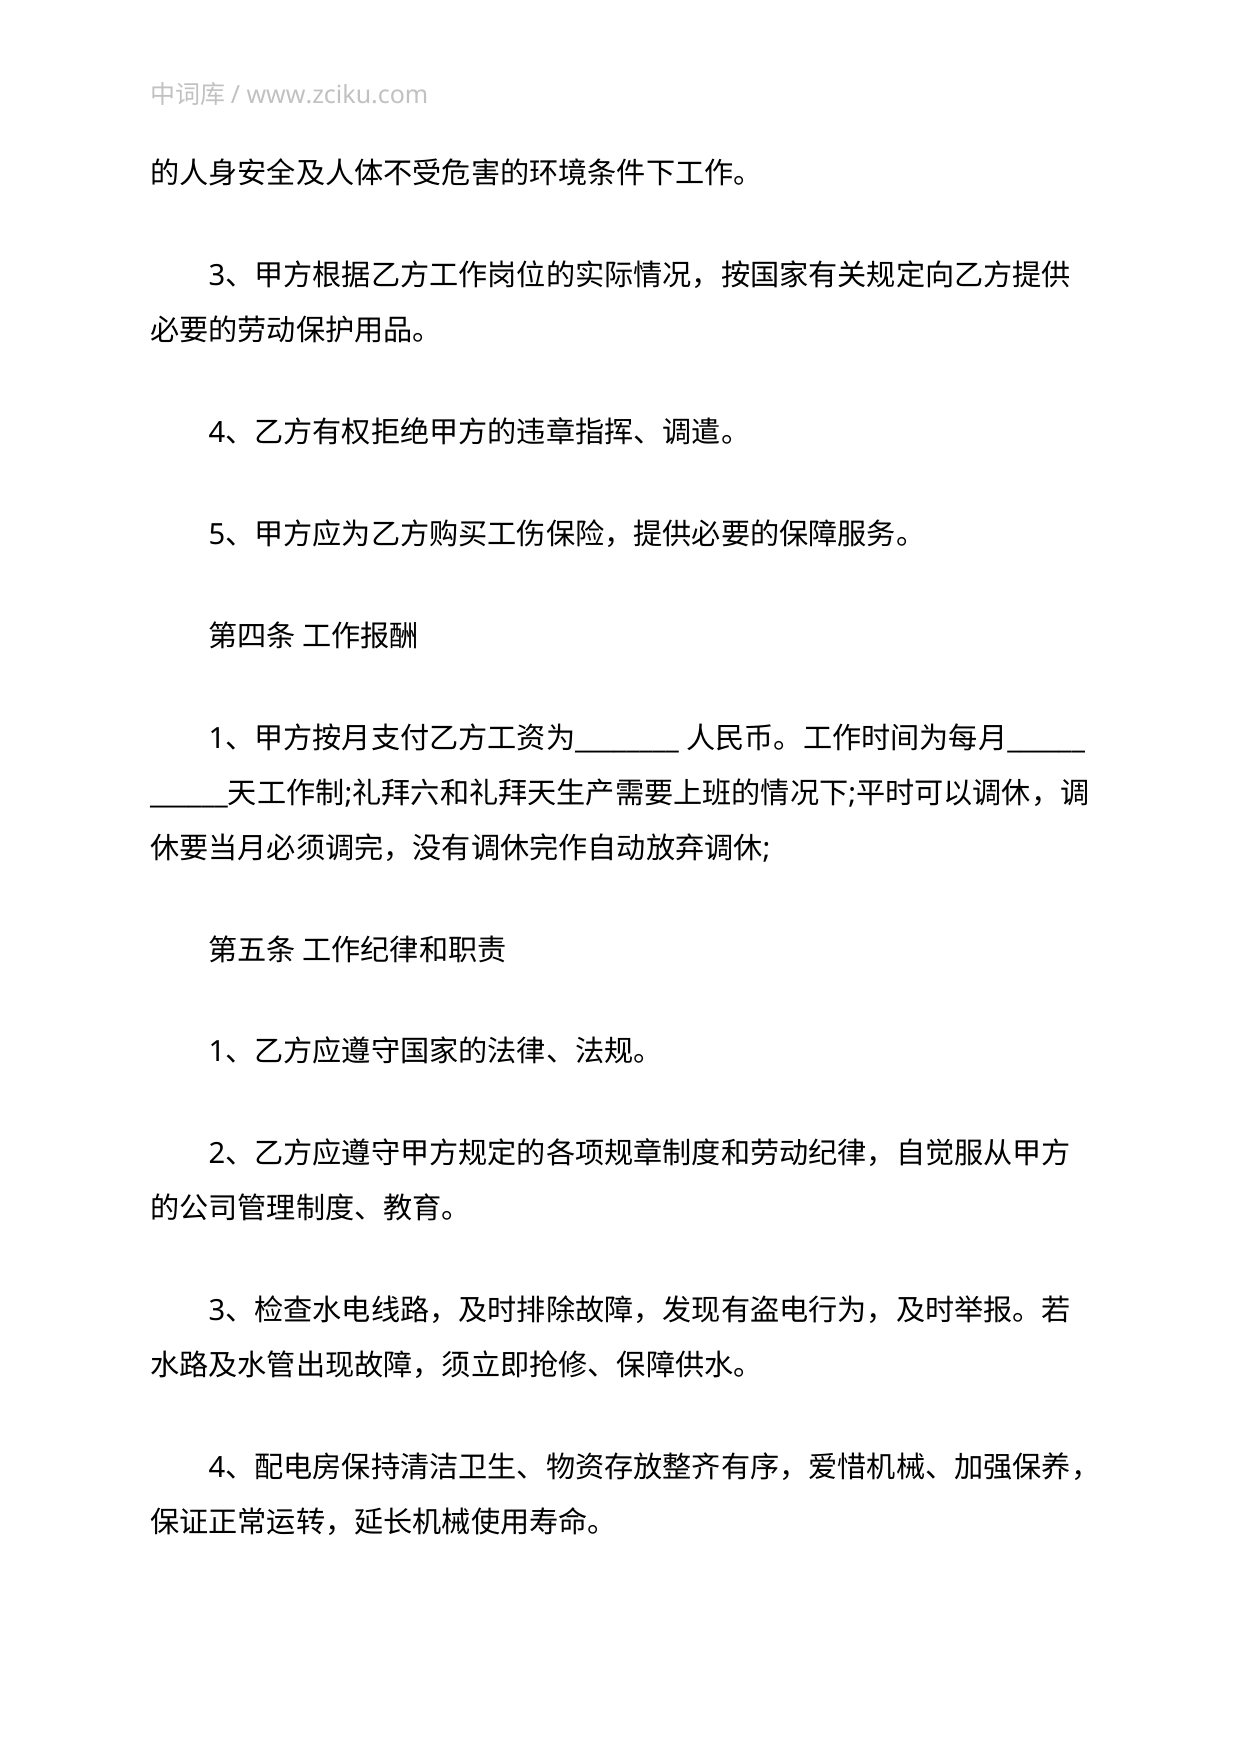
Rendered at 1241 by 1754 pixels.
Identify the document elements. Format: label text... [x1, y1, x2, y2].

text 3、甲方根据乙方工作岗位的实际情况，按国家有关规定向乙方提供必要的劳动保护用品。 [150, 252, 1090, 349]
text 第五条 工作纪律和职责 [150, 926, 1090, 968]
text 第四条 工作报酬 [150, 612, 1090, 655]
text 1、甲方按月支付乙方工资为________ 人民币。工作时间为每月____________天工作制;礼拜六和礼拜天生产需要上班的情况下;平时可以调休，调休要当月必须调完，没有调休完作自动放弃调休; [150, 714, 1090, 867]
text 5、甲方应为乙方购买工伤保险，提供必要的保障服务。 [150, 511, 1090, 553]
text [150, 150, 1090, 192]
text 1、乙方应遵守国家的法律、法规。 [150, 1028, 1090, 1070]
text 4、乙方有权拒绝甲方的违章指挥、调遣。 [150, 408, 1090, 451]
text 2、乙方应遵守甲方规定的各项规章制度和劳动纪律，自觉服从甲方的公司管理制度、教育。 [150, 1130, 1090, 1227]
text 4、配电房保持清洁卫生、物资存放整齐有序，爱惜机械、加强保养，保证正常运转，延长机械使用寿命。 [150, 1443, 1090, 1541]
text 3、检查水电线路，及时排除故障，发现有盗电行为，及时举报。若水路及水管出现故障，须立即抢修、保障供水。 [150, 1287, 1090, 1384]
